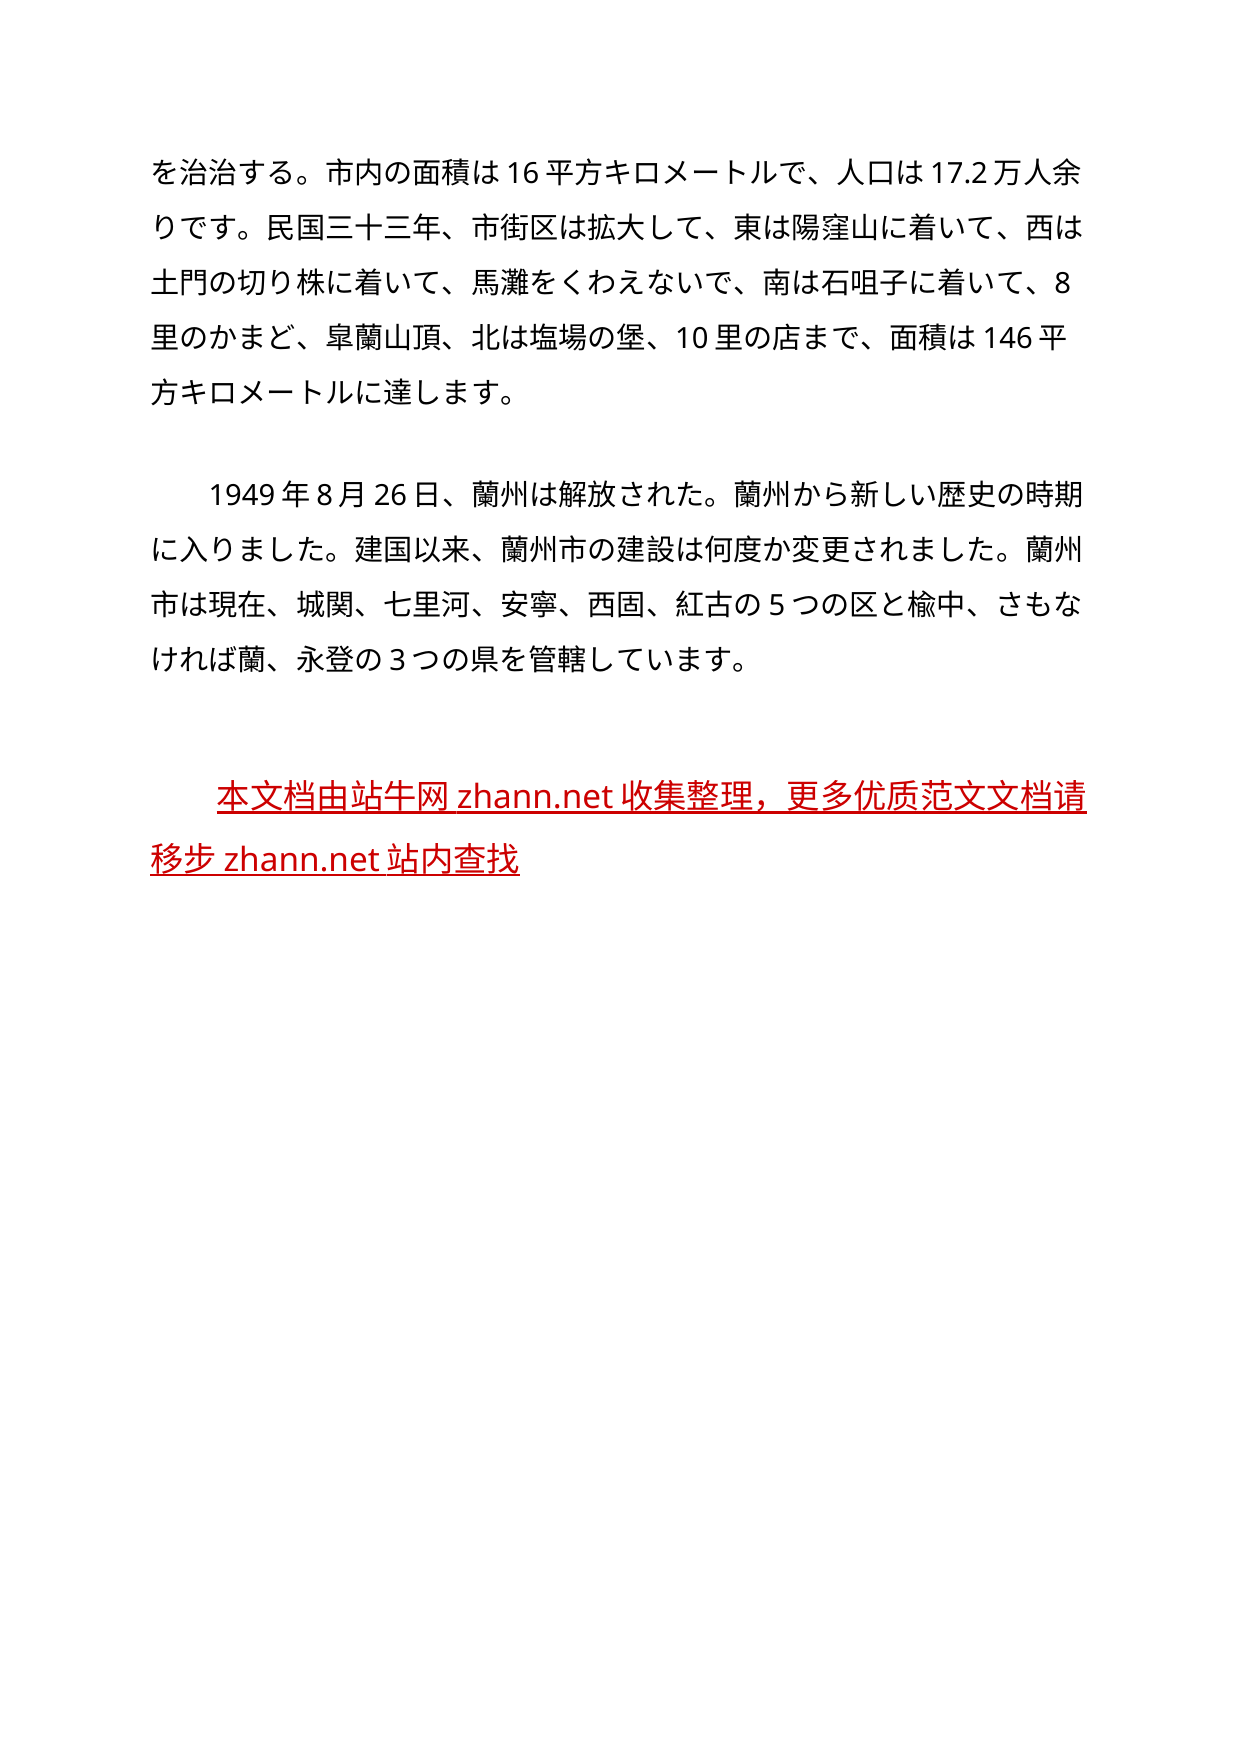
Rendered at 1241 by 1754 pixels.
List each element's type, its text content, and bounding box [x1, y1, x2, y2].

text 本文档由站牛网zhann.net收集整理，更多优质范文文档请移步zhann.net站内查找 [150, 770, 1090, 881]
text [150, 150, 1090, 412]
text 1949年8月26日、蘭州は解放された。蘭州から新しい歴史の時期に入りました。建国以来、蘭州市の建設は何度か変更されました。蘭州市は現在、城関、七里河、安寧、西固、紅古の5つの区と楡中、さもなければ蘭、永登の3つの県を管轄しています。 [150, 472, 1090, 679]
